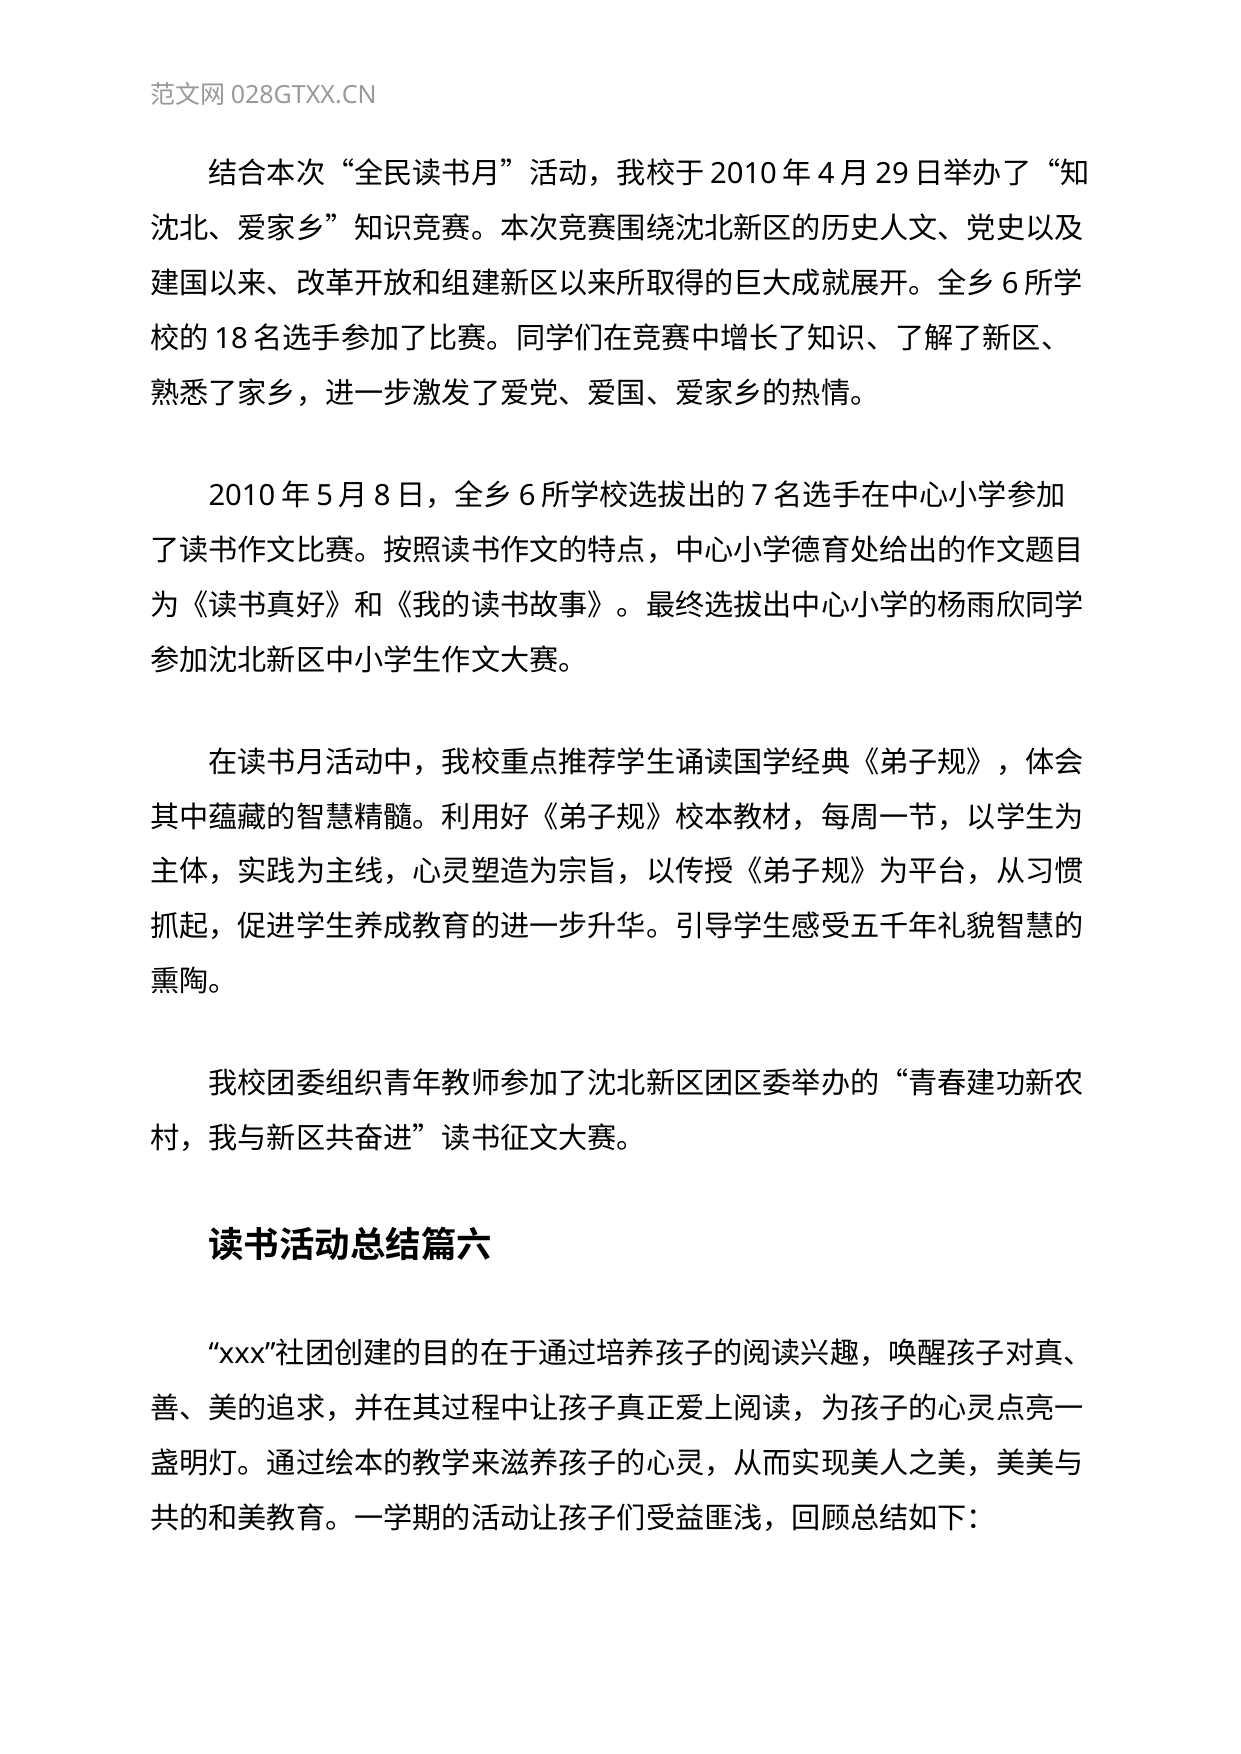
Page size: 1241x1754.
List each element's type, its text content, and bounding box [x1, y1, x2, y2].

text 读书活动总结篇六 [150, 1216, 1090, 1267]
text 结合本次“全民读书月”活动，我校于2010年4月29日举办了“知沈北、爱家乡”知识竞赛。本次竞赛围绕沈北新区的历史人文、党史以及建国以来、改革开放和组建新区以来所取得的巨大成就展开。全乡6所学校的18名选手参加了比赛。同学们在竞赛中增长了知识、了解了新区、熟悉了家乡，进一步激发了爱党、爱国、爱家乡的热情。 [150, 150, 1090, 412]
text “xxx”社团创建的目的在于通过培养孩子的阅读兴趣，唤醒孩子对真、善、美的追求，并在其过程中让孩子真正爱上阅读，为孩子的心灵点亮一盏明灯。通过绘本的教学来滋养孩子的心灵，从而实现美人之美，美美与共的和美教育。一学期的活动让孩子们受益匪浅，回顾总结如下： [150, 1330, 1090, 1537]
text 在读书月活动中，我校重点推荐学生诵读国学经典《弟子规》，体会其中蕴藏的智慧精髓。利用好《弟子规》校本教材，每周一节，以学生为主体，实践为主线，心灵塑造为宗旨，以传授《弟子规》为平台，从习惯抓起，促进学生养成教育的进一步升华。引导学生感受五千年礼貌智慧的熏陶。 [150, 738, 1090, 1000]
text 我校团委组织青年教师参加了沈北新区团区委举办的“青春建功新农村，我与新区共奋进”读书征文大赛。 [150, 1059, 1090, 1157]
text 2010年5月8日，全乡6所学校选拔出的7名选手在中心小学参加了读书作文比赛。按照读书作文的特点，中心小学德育处给出的作文题目为《读书真好》和《我的读书故事》。最终选拔出中心小学的杨雨欣同学参加沈北新区中小学生作文大赛。 [150, 472, 1090, 679]
